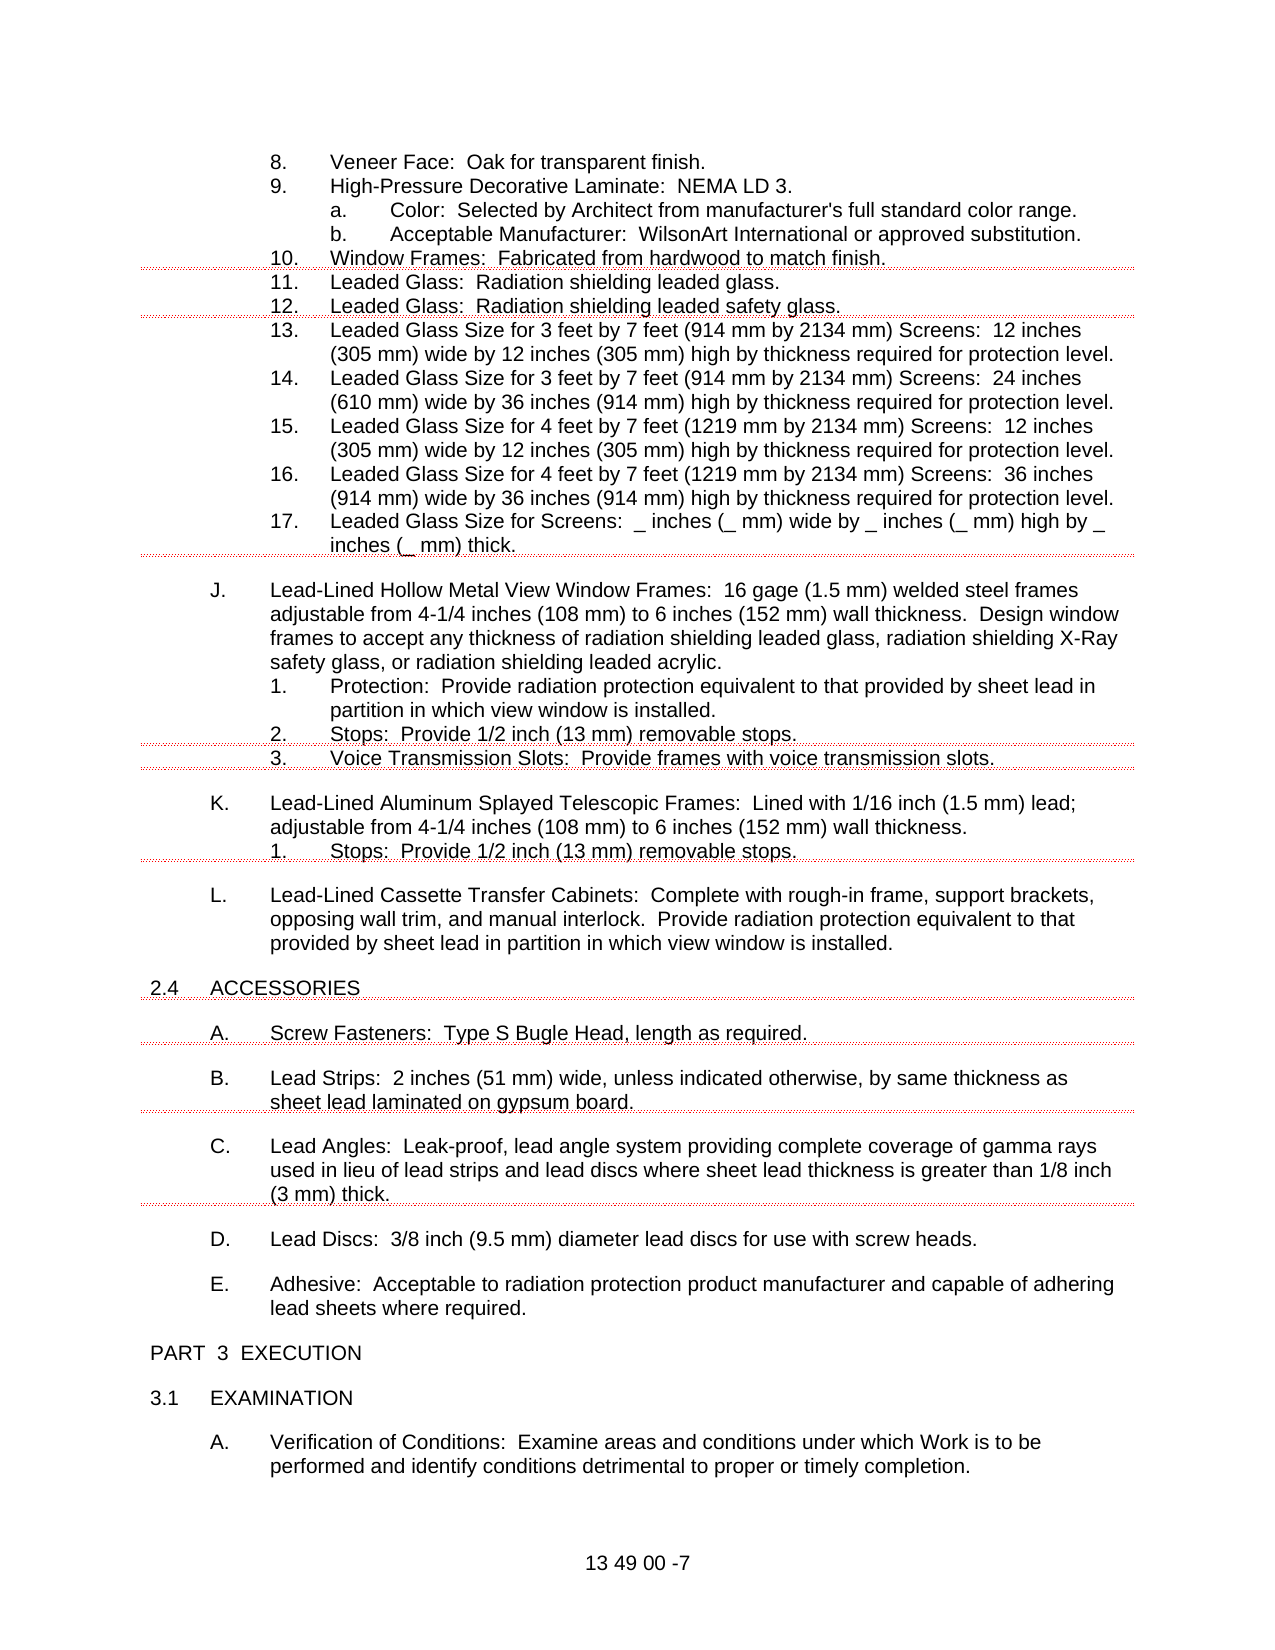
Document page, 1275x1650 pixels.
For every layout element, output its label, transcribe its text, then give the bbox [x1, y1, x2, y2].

list Window Frames: Fabricated from hardwood to match finish. [270, 246, 1125, 270]
list Verification of Conditions: Examine areas and conditions under which Work is to be performed and identify conditions detrimental to proper or timely completion. [210, 1430, 1125, 1478]
list Adhesive: Acceptable to radiation protection product manufacturer and capable of adhering lead sheets where required. [210, 1272, 1125, 1320]
list Lead Angles: Leak-proof, lead angle system providing complete coverage of gamma rays used in lieu of lead strips and lead discs where sheet lead thickness is greater than 1/8 inch (3 mm) thick. [210, 1134, 1125, 1206]
list Lead-Lined Aluminum Splayed Telescopic Frames: Lined with 1/16 inch (1.5 mm) lead; adjustable from 4-1/4 inches (108 mm) to 6 inches (152 mm) wall thickness. [210, 791, 1125, 838]
list Lead Discs: 3/8 inch (9.5 mm) diameter lead discs for use with screw heads. [210, 1227, 1125, 1251]
list Lead Strips: 2 inches (51 mm) wide, unless indicated otherwise, by same thickness as sheet lead laminated on gypsum board. [210, 1066, 1125, 1113]
list Leaded Glass Size for 4 feet by 7 feet (1219 mm by 2134 mm) Screens: 36 inches (914 mm) wide by 36 inches (914 mm) high by thickness required for protection level. [270, 461, 1125, 509]
list Leaded Glass Size for 3 feet by 7 feet (914 mm by 2134 mm) Screens: 24 inches (610 mm) wide by 36 inches (914 mm) high by thickness required for protection level. [270, 366, 1125, 413]
list High-Pressure Decorative Laminate: NEMA LD 3. [270, 174, 1125, 198]
list Veneer Face: Oak for transparent finish. [270, 150, 1125, 174]
list EXAMINATION [150, 1385, 1125, 1409]
list Color: Selected by Architect from manufacturer's full standard color range. [330, 198, 1125, 222]
list Stops: Provide 1/2 inch (13 mm) removable stops. [270, 838, 1125, 862]
list Lead-Lined Hollow Metal View Window Frames: 16 gage (1.5 mm) welded steel frames adjustable from 4-1/4 inches (108 mm) to 6 inches (152 mm) wall thickness. Design window frames to accept any thickness of radiation shielding leaded glass, radiation shielding X-Ray safety glass, or radiation shielding leaded acrylic. [210, 578, 1125, 674]
list Leaded Glass Size for Screens: _ inches (_ mm) wide by _ inches (_ mm) high by _ inches (_ mm) thick. [270, 509, 1125, 557]
list Leaded Glass: Radiation shielding leaded safety glass. [270, 294, 1125, 318]
list Lead-Lined Cassette Transfer Cabinets: Complete with rough-in frame, support brackets, opposing wall trim, and manual interlock. Provide radiation protection equivalent to that provided by sheet lead in partition in which view window is installed. [210, 883, 1125, 955]
list Voice Transmission Slots: Provide frames with voice transmission slots. [270, 746, 1125, 770]
list Stops: Provide 1/2 inch (13 mm) removable stops. [270, 722, 1125, 746]
list Leaded Glass Size for 4 feet by 7 feet (1219 mm by 2134 mm) Screens: 12 inches (305 mm) wide by 12 inches (305 mm) high by thickness required for protection level. [270, 413, 1125, 461]
list Leaded Glass Size for 3 feet by 7 feet (914 mm by 2134 mm) Screens: 12 inches (305 mm) wide by 12 inches (305 mm) high by thickness required for protection level. [270, 318, 1125, 366]
list EXECUTION [150, 1341, 1125, 1364]
list Acceptable Manufacturer: WilsonArt International or approved substitution. [330, 222, 1125, 246]
list Protection: Provide radiation protection equivalent to that provided by sheet lead in partition in which view window is installed. [270, 674, 1125, 722]
list ACCESSORIES [150, 976, 1125, 1000]
list Screw Fasteners: Type S Bugle Head, length as required. [210, 1021, 1125, 1045]
list Leaded Glass: Radiation shielding leaded glass. [270, 270, 1125, 294]
